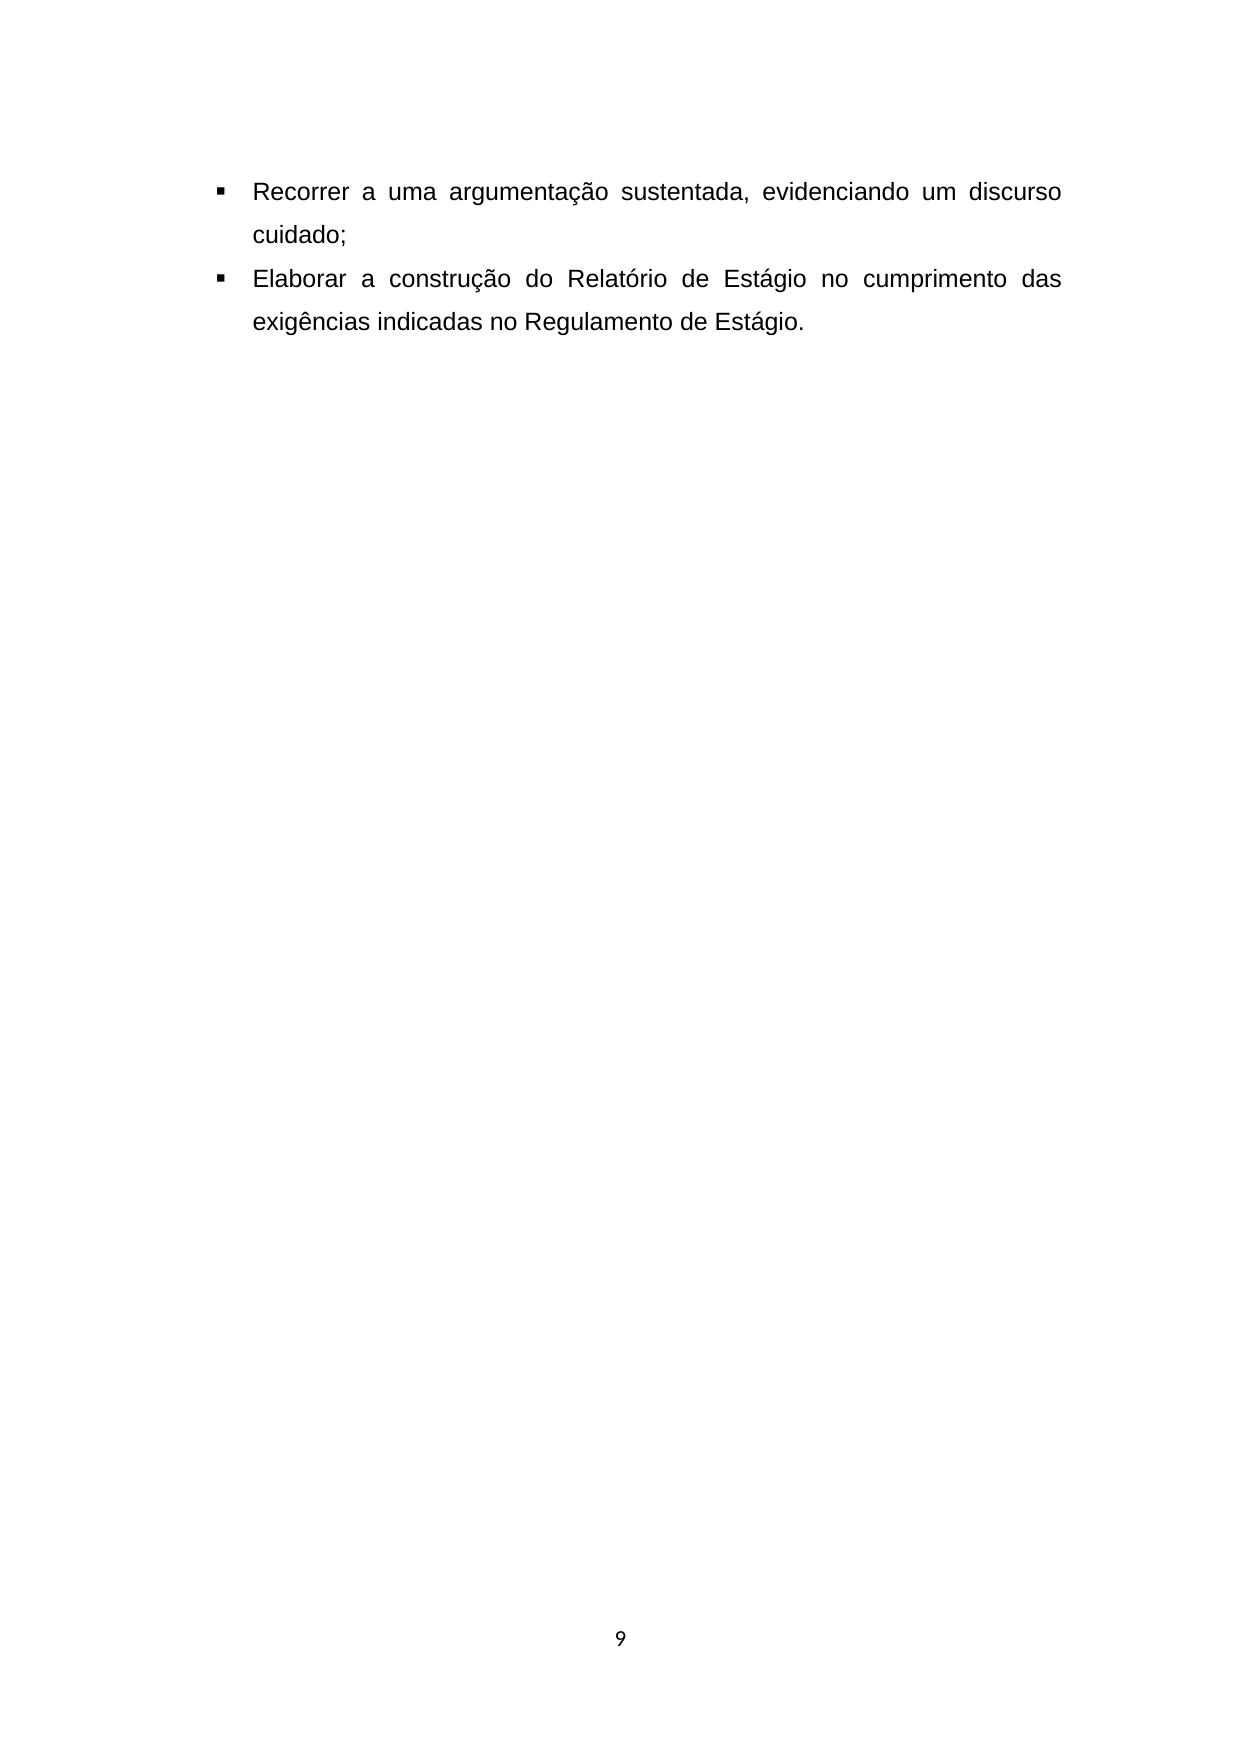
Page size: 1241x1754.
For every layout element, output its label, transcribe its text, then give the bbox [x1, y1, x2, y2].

list Elaborar a construção do Relatório de Estágio no cumprimento das exigências indicadas no Regulamento de Estágio. [215, 263, 1063, 336]
list Recorrer a uma argumentação sustentada, evidenciando um discurso cuidado; [215, 177, 1063, 249]
